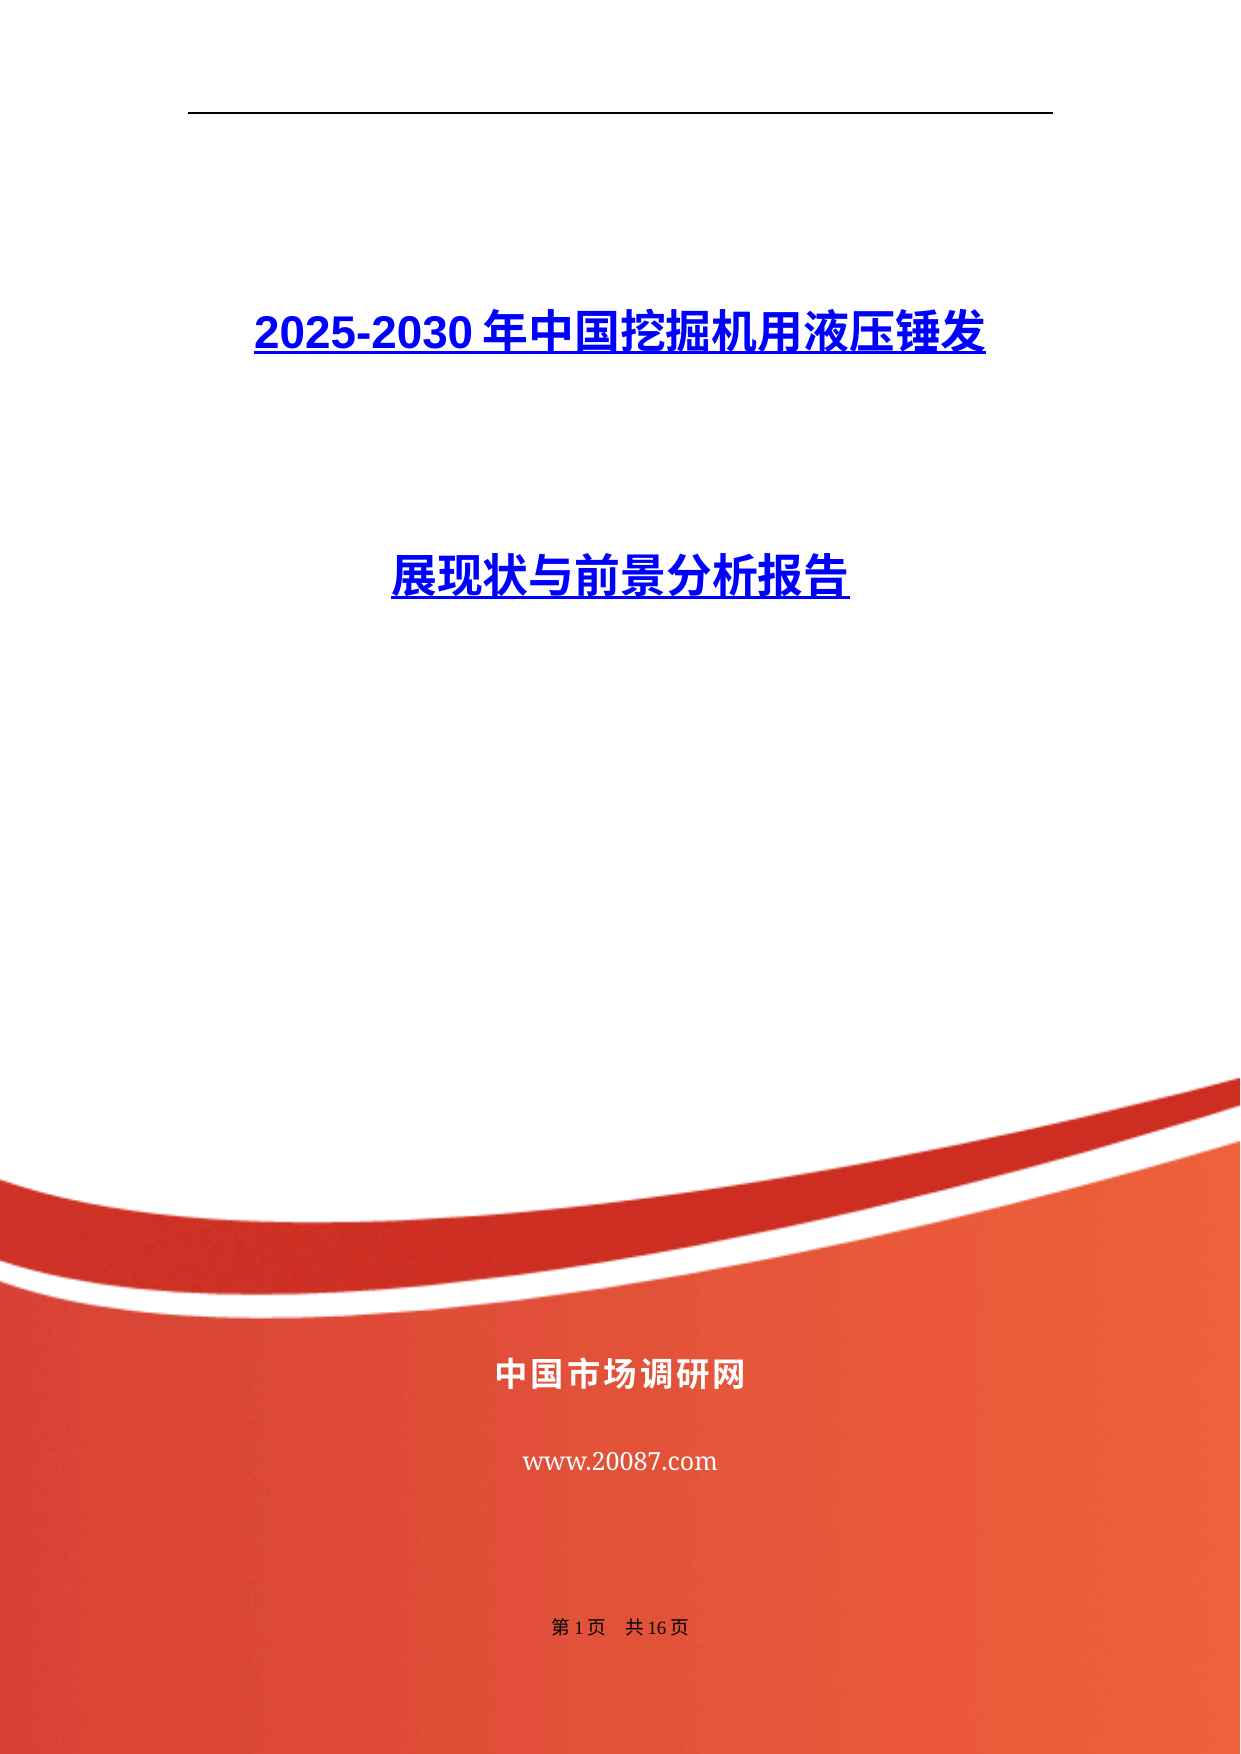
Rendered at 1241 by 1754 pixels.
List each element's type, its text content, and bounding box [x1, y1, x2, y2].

table_header 2025-2030年中国挖掘机用液压锤发展现状与前景分析报告 [188, 207, 1053, 773]
subtitle 中国市场调研网 [187, 1339, 1053, 1404]
text www.20087.com [187, 1428, 1053, 1493]
picture [0, 1006, 1241, 1754]
